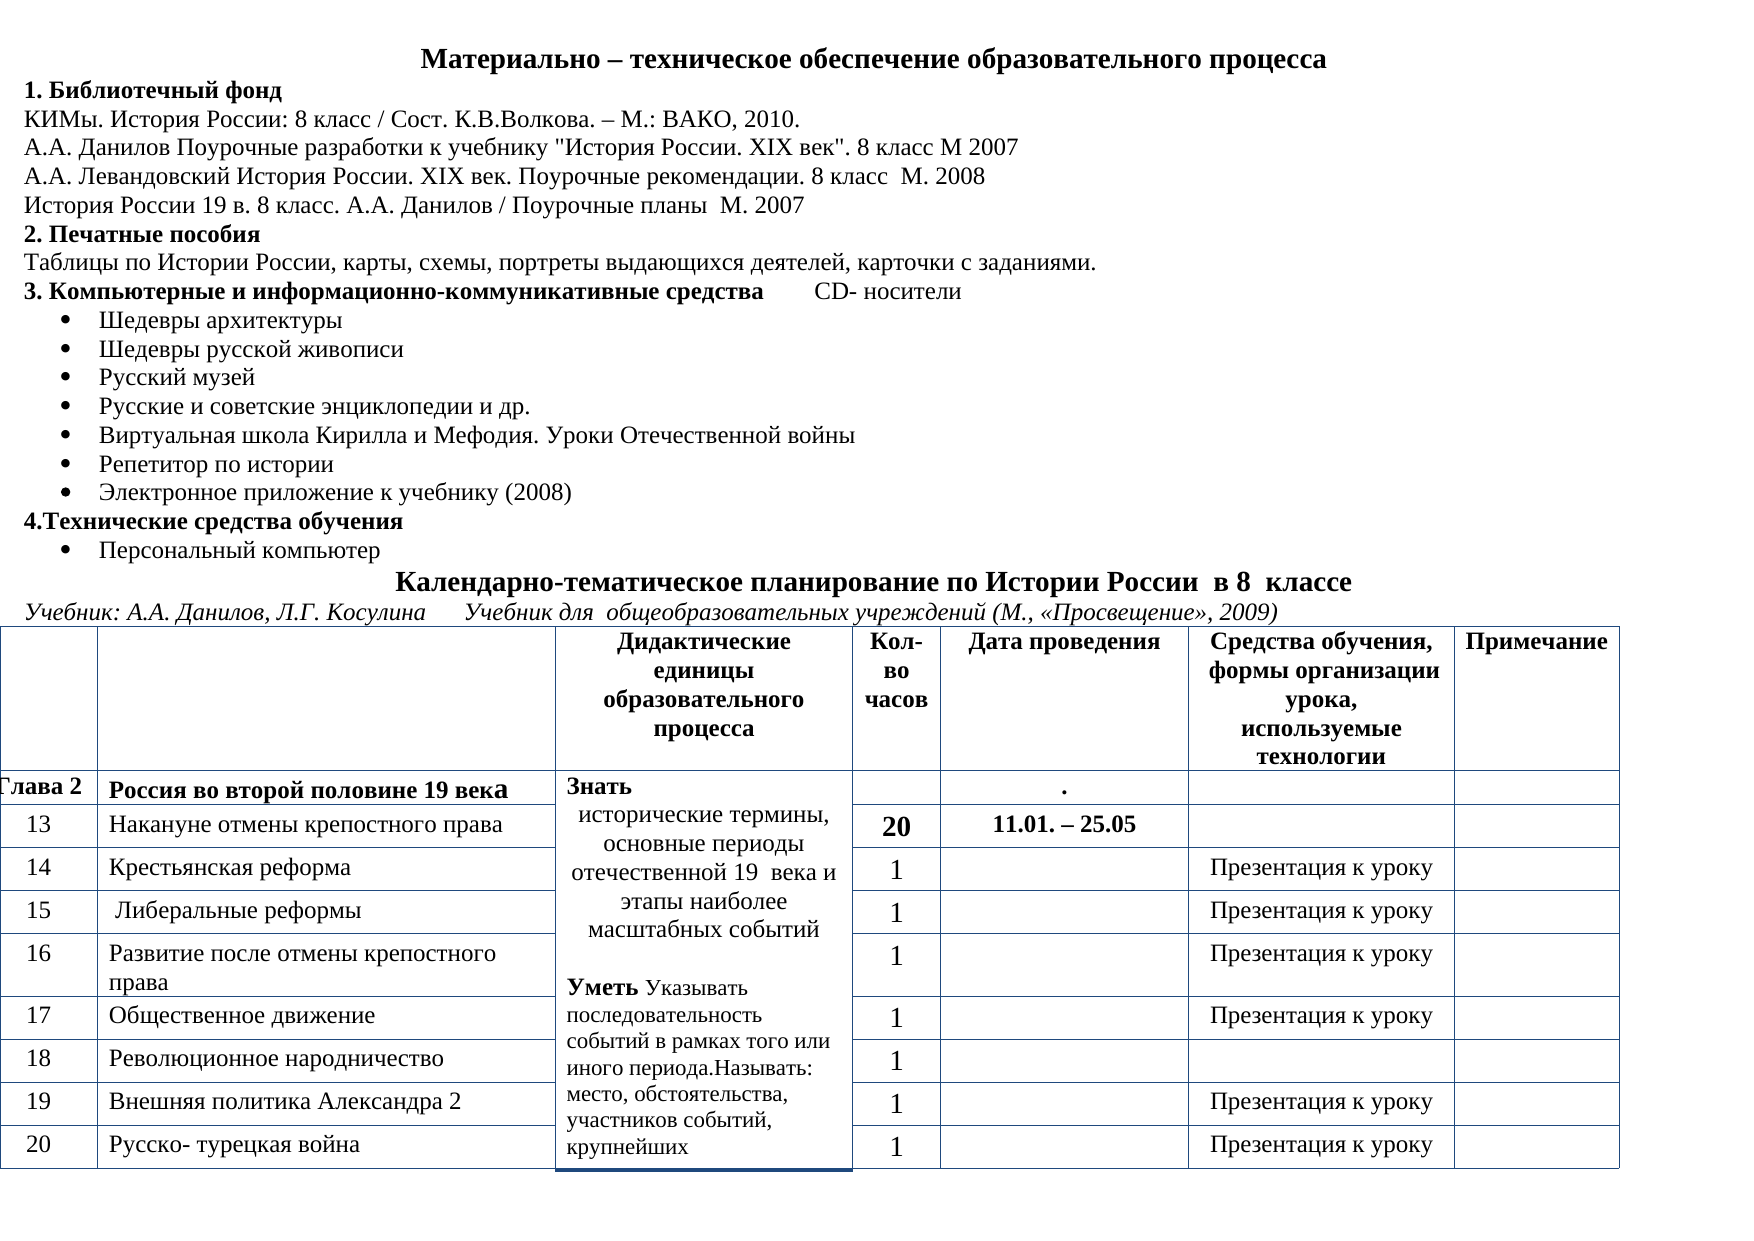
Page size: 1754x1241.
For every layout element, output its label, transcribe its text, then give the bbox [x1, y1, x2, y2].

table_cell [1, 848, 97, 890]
list Шедевры русской живописи [61, 334, 1724, 362]
text 1. Библиотечный фонд [24, 75, 1724, 104]
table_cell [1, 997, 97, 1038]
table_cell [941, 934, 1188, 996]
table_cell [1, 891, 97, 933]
text Материально – техническое обеспечение образовательного процесса [24, 41, 1724, 75]
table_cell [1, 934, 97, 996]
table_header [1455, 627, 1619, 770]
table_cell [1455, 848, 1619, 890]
list Электронное приложение к учебнику (2008) [61, 477, 1724, 506]
text Календарно-тематическое планирование по Истории России в 8 классе [24, 564, 1724, 597]
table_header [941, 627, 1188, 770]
text 2. Печатные пособия [24, 219, 1724, 247]
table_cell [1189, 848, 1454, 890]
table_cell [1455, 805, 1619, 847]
text Таблицы по Истории России, карты, схемы, портреты выдающихся деятелей, карточки с заданиями. [24, 247, 1724, 276]
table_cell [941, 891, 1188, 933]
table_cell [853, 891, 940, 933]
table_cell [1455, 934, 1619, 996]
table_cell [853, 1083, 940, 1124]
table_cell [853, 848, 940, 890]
text 4.Технические средства обучения [24, 506, 1724, 535]
text История России 19 в. 8 класс. А.А. Данилов / Поурочные планы М. 2007 [24, 190, 1724, 219]
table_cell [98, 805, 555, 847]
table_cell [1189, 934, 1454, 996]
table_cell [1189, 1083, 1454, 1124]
list Виртуальная школа Кирилла и Мефодия. Уроки Отечественной войны [61, 420, 1724, 449]
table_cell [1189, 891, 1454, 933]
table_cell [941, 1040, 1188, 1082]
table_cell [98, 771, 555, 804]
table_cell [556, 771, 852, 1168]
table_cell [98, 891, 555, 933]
list Репетитор по истории [61, 449, 1724, 477]
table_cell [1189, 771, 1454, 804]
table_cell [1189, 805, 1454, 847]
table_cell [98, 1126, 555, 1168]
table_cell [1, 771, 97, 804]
text А.А. Данилов Поурочные разработки к учебнику "История России. XIX век". 8 класс М 2007 [24, 132, 1724, 161]
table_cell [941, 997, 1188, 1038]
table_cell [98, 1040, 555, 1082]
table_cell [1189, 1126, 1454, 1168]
text Учебник: А.А. Данилов, Л.Г. Косулина Учебник для общеобразовательных учреждений (М., «Просвещение», 2009) [24, 597, 1724, 626]
list Шедевры архитектуры [61, 305, 1724, 334]
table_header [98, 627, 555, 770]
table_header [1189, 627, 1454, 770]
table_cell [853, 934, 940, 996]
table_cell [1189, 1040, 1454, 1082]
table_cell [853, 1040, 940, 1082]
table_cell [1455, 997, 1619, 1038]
list Русские и советские энциклопедии и др. [61, 391, 1724, 420]
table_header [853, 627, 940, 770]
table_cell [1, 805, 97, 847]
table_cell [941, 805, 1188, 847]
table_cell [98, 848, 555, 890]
text КИМы. История России: 8 класс / Сост. К.В.Волкова. – М.: ВАКО, 2010. [24, 104, 1724, 132]
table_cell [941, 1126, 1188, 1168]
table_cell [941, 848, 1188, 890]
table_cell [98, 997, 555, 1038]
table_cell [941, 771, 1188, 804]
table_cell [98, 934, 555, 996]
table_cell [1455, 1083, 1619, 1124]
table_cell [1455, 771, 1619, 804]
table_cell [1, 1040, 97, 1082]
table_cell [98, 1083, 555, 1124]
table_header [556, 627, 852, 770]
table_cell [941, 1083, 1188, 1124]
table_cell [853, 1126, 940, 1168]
text А.А. Левандовский История России. XIX век. Поурочные рекомендации. 8 класс М. 2008 [24, 161, 1724, 190]
text 3. Компьютерные и информационно-коммуникативные средства CD- носители [24, 276, 1724, 305]
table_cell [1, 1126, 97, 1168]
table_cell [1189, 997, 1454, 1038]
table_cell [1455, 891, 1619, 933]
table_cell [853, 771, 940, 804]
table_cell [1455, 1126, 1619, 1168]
list Русский музей [61, 362, 1724, 391]
list Персональный компьютер [61, 535, 1724, 564]
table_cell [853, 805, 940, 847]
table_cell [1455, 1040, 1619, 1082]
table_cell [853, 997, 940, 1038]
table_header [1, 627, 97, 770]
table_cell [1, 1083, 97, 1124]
